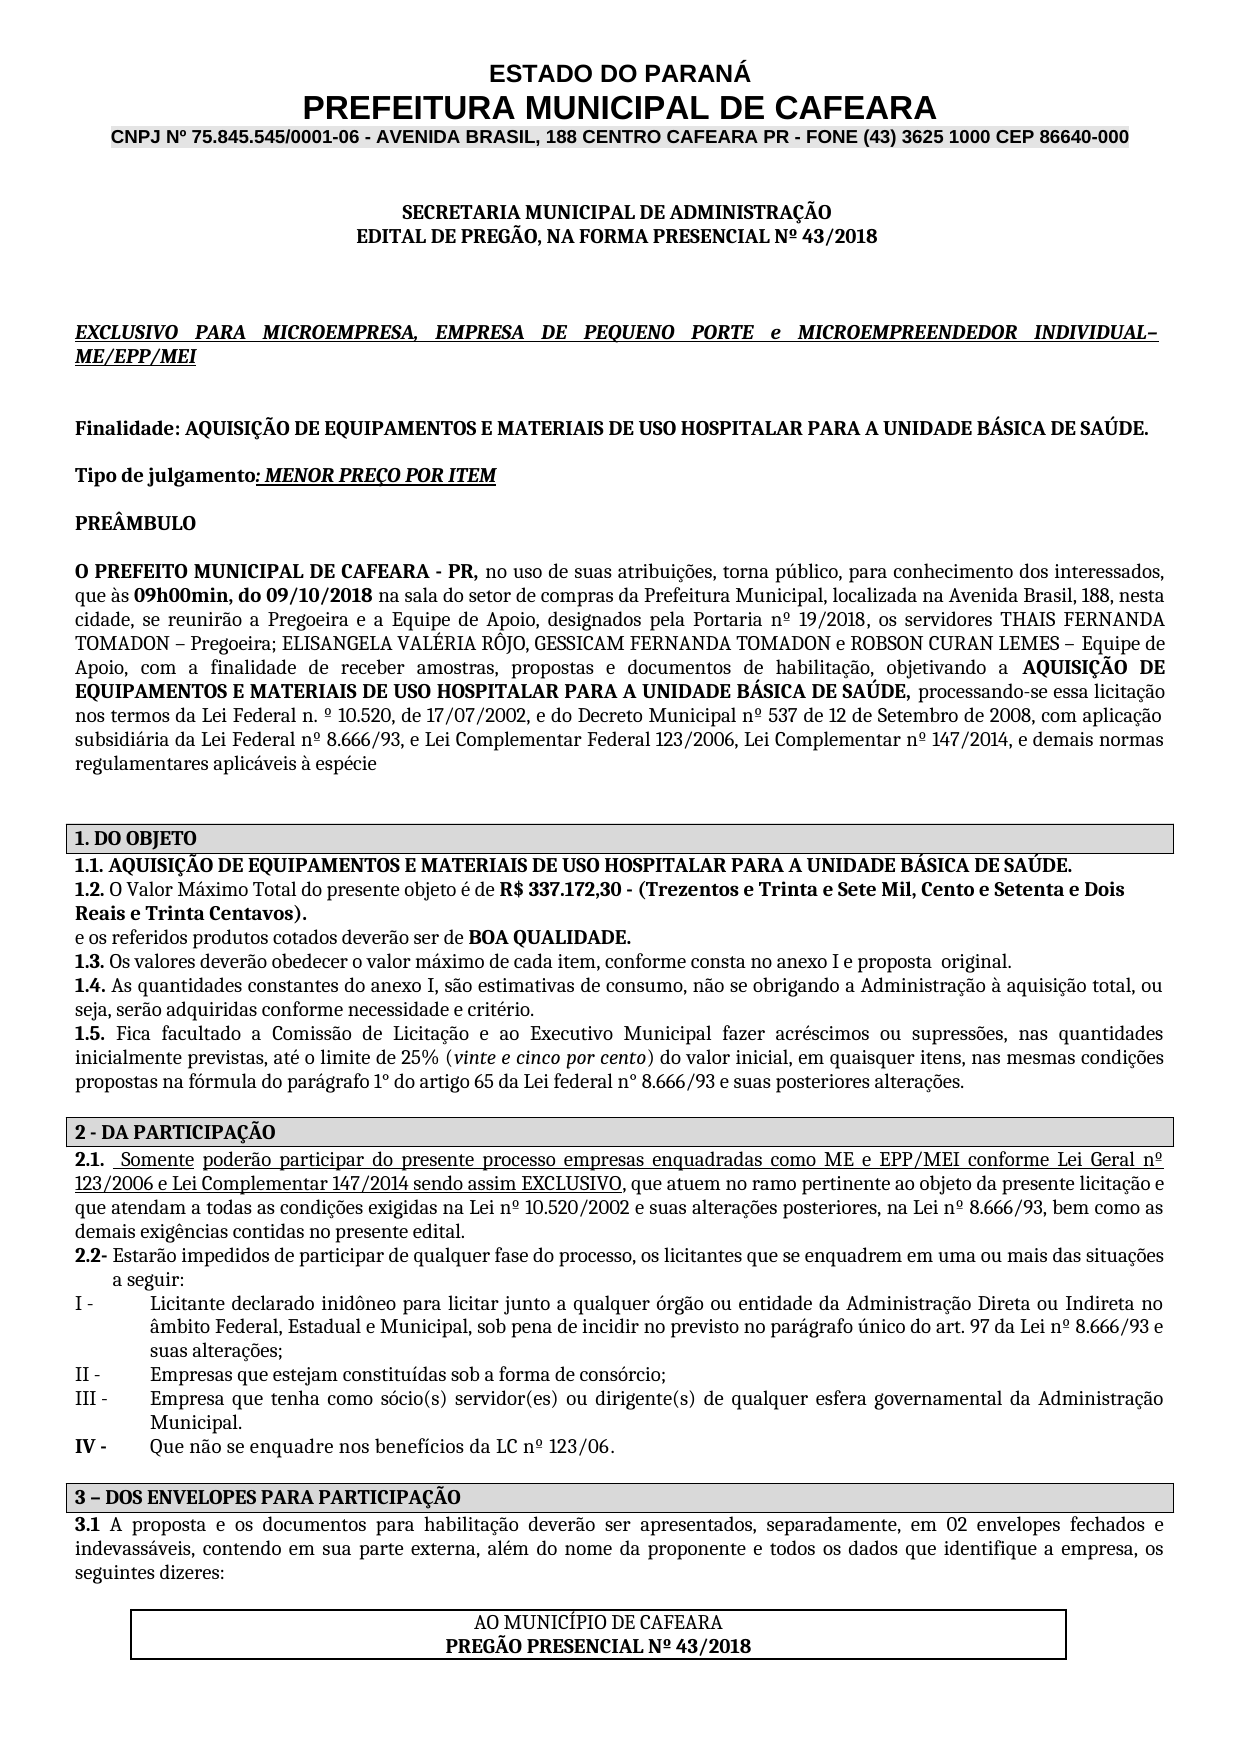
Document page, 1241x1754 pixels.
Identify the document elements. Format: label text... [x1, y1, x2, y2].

text 3.1 A proposta e os documentos para habilitação deverão ser apresentados, separadamente, em 02 envelopes fechados e indevassáveis, contendo em sua parte externa, além do nome da proponente e todos os dados que identifique a empresa, os seguintes dizeres: [75, 1513, 1165, 1585]
text 1.3. Os valores deverão obedecer o valor máximo de cada item, conforme consta no anexo I e proposta original. [75, 949, 1165, 973]
text 1.5. Fica facultado a Comissão de Licitação e ao Executivo Municipal fazer acréscimos ou supressões, nas quantidades inicialmente previstas, até o limite de 25% (vinte e cinco por cento) do valor inicial, em quaisquer itens, nas mesmas condições propostas na fórmula do parágrafo 1° do artigo 65 da Lei federal n° 8.666/93 e suas posteriores alterações. [75, 1021, 1165, 1093]
text 3 – DOS ENVELOPES PARA PARTICIPAÇÃO [67, 1484, 1173, 1512]
text 1.2. O Valor Máximo Total do presente objeto é de R$ 337.172,30 - (Trezentos e Trinta e Sete Mil, Cento e Setenta e Dois Reais e Trinta Centavos). [75, 878, 1165, 926]
text Finalidade: AQUISIÇÃO DE EQUIPAMENTOS E MATERIAIS DE USO HOSPITALAR PARA A UNIDADE BÁSICA DE SAÚDE. [75, 416, 1165, 440]
text Tipo de julgamento: MENOR PREÇO POR ITEM [75, 464, 1165, 488]
text 1.1. AQUISIÇÃO DE EQUIPAMENTOS E MATERIAIS DE USO HOSPITALAR PARA A UNIDADE BÁSICA DE SAÚDE. [75, 854, 1165, 878]
list Empresas que estejam constituídas sob a forma de consórcio; [75, 1363, 1165, 1387]
text PREÂMBULO [75, 512, 1165, 536]
list Estarão impedidos de participar de qualquer fase do processo, os licitantes que se enquadrem em uma ou mais das situações a seguir: [75, 1243, 1165, 1291]
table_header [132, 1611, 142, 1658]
text 1.4. As quantidades constantes do anexo I, são estimativas de consumo, não se obrigando a Administração à aquisição total, ou seja, serão adquiridas conforme necessidade e critério. [75, 973, 1165, 1021]
text 2 - DA PARTICIPAÇÃO [67, 1118, 1173, 1146]
list Licitante declarado inidôneo para licitar junto a qualquer órgão ou entidade da Administração Direta ou Indireta no âmbito Federal, Estadual e Municipal, sob pena de incidir no previsto no parágrafo único do art. 97 da Lei nº 8.666/93 e suas alterações; [75, 1291, 1165, 1363]
list Que não se enquadre nos benefícios da LC nº 123/06. [75, 1435, 1165, 1459]
text EXCLUSIVO PARA MICROEMPRESA, EMPRESA DE PEQUENO PORTE e MICROEMPREENDEDOR INDIVIDUAL– ME/EPP/MEI [75, 342, 1159, 368]
text O PREFEITO MUNICIPAL DE CAFEARA - PR, no uso de suas atribuições, torna público, para conhecimento dos interessados, que às 09h00min, do 09/10/2018 na sala do setor de compras da Prefeitura Municipal, localizada na Avenida Brasil, 188, nesta cidade, se reunirão a Pregoeira e a Equipe de Apoio, designados pela Portaria nº 19/2018, os servidores THAIS FERNANDA TOMADON – Pregoeira; ELISANGELA VALÉRIA RÔJO, GESSICAM FERNANDA TOMADON e ROBSON CURAN LEMES – Equipe de Apoio, com a finalidade de receber amostras, propostas e documentos de habilitação, objetivando a AQUISIÇÃO DE EQUIPAMENTOS E MATERIAIS DE USO HOSPITALAR PARA A UNIDADE BÁSICA DE SAÚDE, processando-se essa licitação nos termos da Lei Federal n. º 10.520, de 17/07/2002, e do Decreto Municipal nº 537 de 12 de Setembro de 2008, com aplicação subsidiária da Lei Federal nº 8.666/93, e Lei Complementar Federal 123/2006, Lei Complementar nº 147/2014, e demais normas regulamentares aplicáveis à espécie [75, 632, 1165, 776]
text 2.1. Somente poderão participar do presente processo empresas enquadradas como ME e EPP/MEI conforme Lei Geral nº 123/2006 e Lei Complementar 147/2014 sendo assim EXCLUSIVO, que atuem no ramo pertinente ao objeto da presente licitação e que atendam a todas as condições exigidas na Lei nº 10.520/2002 e suas alterações posteriores, na Lei nº 8.666/93, bem como as demais exigências contidas no presente edital. [75, 1147, 1165, 1243]
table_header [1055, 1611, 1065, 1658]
text SECRETARIA MUNICIPAL DE ADMINISTRAÇÃO [75, 201, 1159, 224]
text e os referidos produtos cotados deverão ser de BOA QUALIDADE. [75, 926, 1165, 949]
text 1. DO OBJETO [67, 825, 1173, 853]
text O PREFEITO MUNICIPAL DE CAFEARA - PR, no uso de suas atribuições, torna público, para conhecimento dos interessados, que às 09h00min, do 09/10/2018 na sala do setor de compras da Prefeitura Municipal, localizada na Avenida Brasil, 188, nesta cidade, se reunirão a Pregoeira e a Equipe de Apoio, designados pela Portaria nº 19/2018, os servidores THAIS FERNANDA TOMADON – Pregoeira; ELISANGELA VALÉRIA RÔJO, GESSICAM FERNANDA TOMADON e ROBSON CURAN LEMES – Equipe de Apoio, com a finalidade de receber amostras, propostas e documentos de habilitação, objetivando a AQUISIÇÃO DE EQUIPAMENTOS E MATERIAIS DE USO HOSPITALAR PARA A UNIDADE BÁSICA DE SAÚDE, processando-se essa licitação nos termos da Lei Federal n. º 10.520, de 17/07/2002, e do Decreto Municipal nº 537 de 12 de Setembro de 2008, com aplicação subsidiária da Lei Federal nº 8.666/93, e Lei Complementar Federal 123/2006, Lei Complementar nº 147/2014, e demais normas regulamentares aplicáveis à espécie [75, 560, 1165, 632]
text EDITAL DE PREGÃO, NA FORMA PRESENCIAL Nº 43/2018 [75, 224, 1159, 248]
list Empresa que tenha como sócio(s) servidor(es) ou dirigente(s) de qualquer esfera governamental da Administração Municipal. [75, 1387, 1165, 1435]
text EXCLUSIVO PARA MICROEMPRESA, EMPRESA DE PEQUENO PORTE e MICROEMPREENDEDOR INDIVIDUAL– ME/EPP/MEI [75, 320, 1159, 341]
